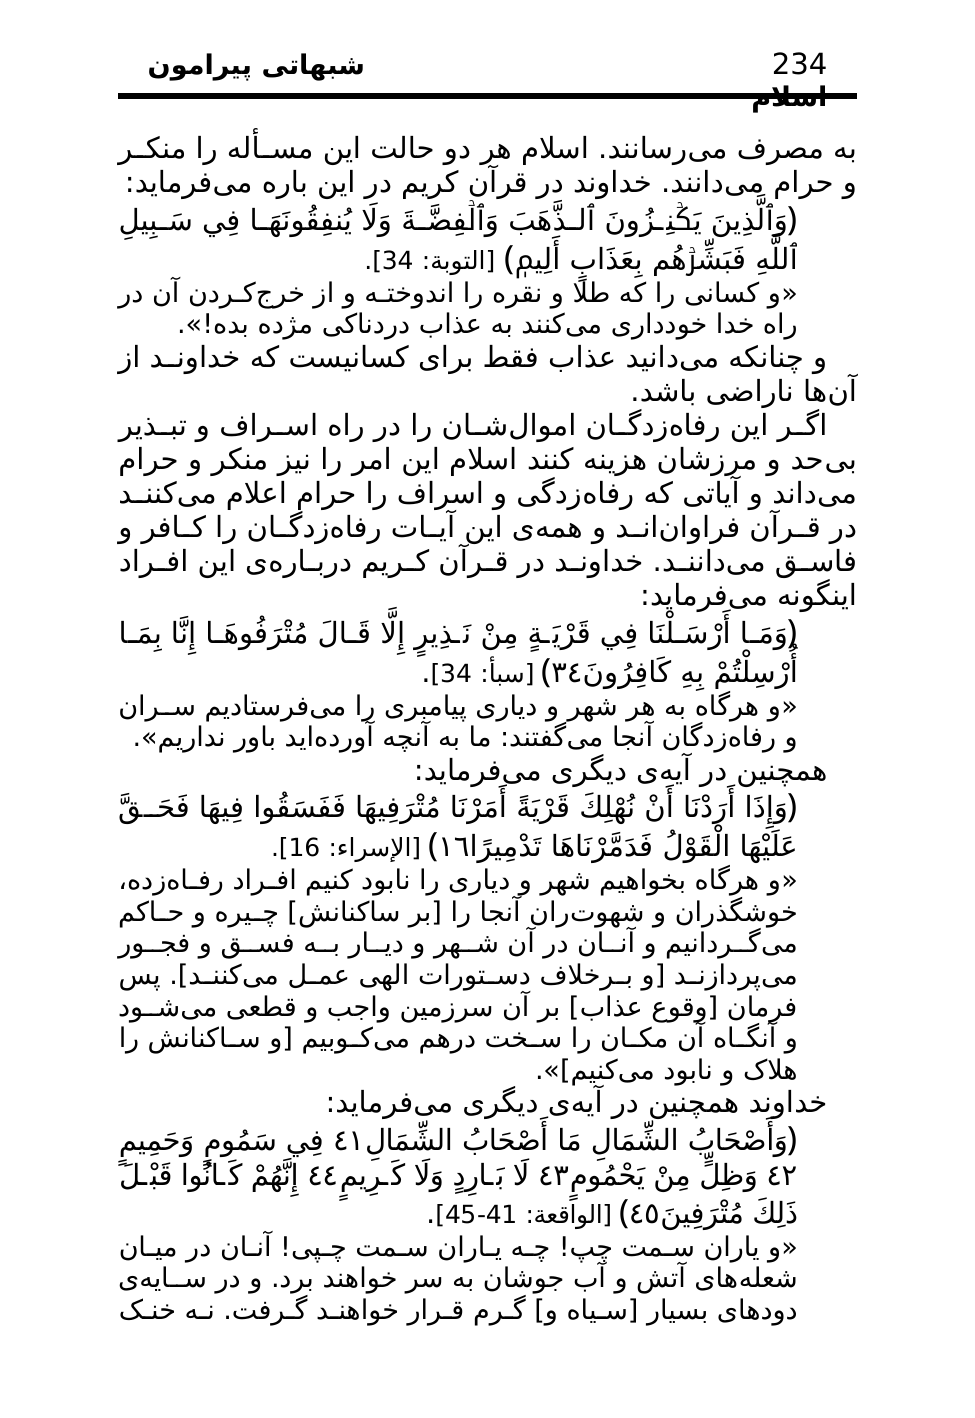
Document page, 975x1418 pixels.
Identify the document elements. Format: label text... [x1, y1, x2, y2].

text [118, 1231, 798, 1326]
text ﴿وَأَصْحَابُ الشِّمَالِ مَا أَصْحَابُ الشِّمَالِ٤١ فِي سَمُومٍ وَحَمِيمٍ٤٢ وَظِلٍّ مِنْ يَحْمُومٍ٤٣ لَا بَارِدٍ وَلَا كَرِيمٍ٤٤ إِنَّهُمْ كَانُوا قَبْلَ ذَلِكَ مُتْرَفِينَ٤٥﴾ [الواقعة: 41-45]. [118, 1119, 798, 1231]
text اگر این رفاه‌زدگان اموال‌شان را در راه اسراف و تبذیر بی‌حد و مرزشان هزینه کنند اسلام این امر را نیز منکر و حرام می‌داند و آیاتی که رفاه‌زدگی و اسراف را حرام اعلام می‌کنند در قرآن فراوان‌اند و همه‌ی این آیات رفاه‌زدگان را کافر و فاسق می‌دانند. خداوند در قرآن کریم درباره‌ی این افراد اینگونه می‌فرماید: [118, 408, 857, 612]
text ﴿وَٱلَّذِينَ يَكۡنِزُونَ ٱلذَّهَبَ وَٱلۡفِضَّةَ وَلَا يُنفِقُونَهَا فِي سَبِيلِ ٱللَّهِ فَبَشِّرۡهُم بِعَذَابٍ أَلِيمٖ﴾ [التوبة: 34]. [118, 199, 798, 277]
text و چنان‎که می‌دانید عذاب فقط برای کسانی‎ست که خداوند از آن‌ها ناراضی باشد. [118, 340, 857, 408]
text «و هرگاه به هر شهر و دیاری پیامبری را می‌فرستادیم سران و رفاه‌زدگان آنجا می‌گفتند: ما به آن‎چه آورده‌اید باور نداریم». [118, 690, 798, 753]
text «و هرگاه بخواهیم شهر و دیاری را نابود کنیم افراد رفاه‌زده، خوشگذران و شهوت‌ران آنجا را [بر ساکنانش] چیره و حاکم می‌گردانیم و آنان در آن شهر و دیار به فسق و فجور می‌پردازند [و برخلاف دستورات الهی عمل می‌کنند]. پس فرمان [وقوع عذاب] بر آن سرزمین واجب و قطعی می‌شود و آن‎گاه آن مکان را سخت درهم می‌کوبیم [و ساکنانش را هلاک و نابود می‌کنیم]». [118, 865, 798, 1086]
text خداوند هم‎چنین در آیه‌ی دیگری می‌فرماید: [118, 1086, 857, 1119]
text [118, 132, 857, 199]
text «و کسانی را که طلا و نقره را اندوخته و از خرج‌کردن آن در راه خدا خودداری می‌کنند به عذاب دردناکی مژده بده!». [118, 277, 798, 340]
text هم‎چنین در آیه‌ی دیگری می‌فرماید: [118, 753, 857, 787]
text ﴿وَمَا أَرْسَلْنَا فِي قَرْيَةٍ مِنْ نَذِيرٍ إِلَّا قَالَ مُتْرَفُوهَا إِنَّا بِمَا أُرْسِلْتُمْ بِهِ كَافِرُونَ٣٤﴾ [سبأ: 34]. [118, 612, 798, 690]
text ﴿وَإِذَا أَرَدْنَا أَنْ نُهْلِكَ قَرْيَةً أَمَرْنَا مُتْرَفِيهَا فَفَسَقُوا فِيهَا فَحَقَّ عَلَيْهَا الْقَوْلُ فَدَمَّرْنَاهَا تَدْمِيرًا١٦﴾ [الإسراء: 16]. [118, 787, 798, 865]
